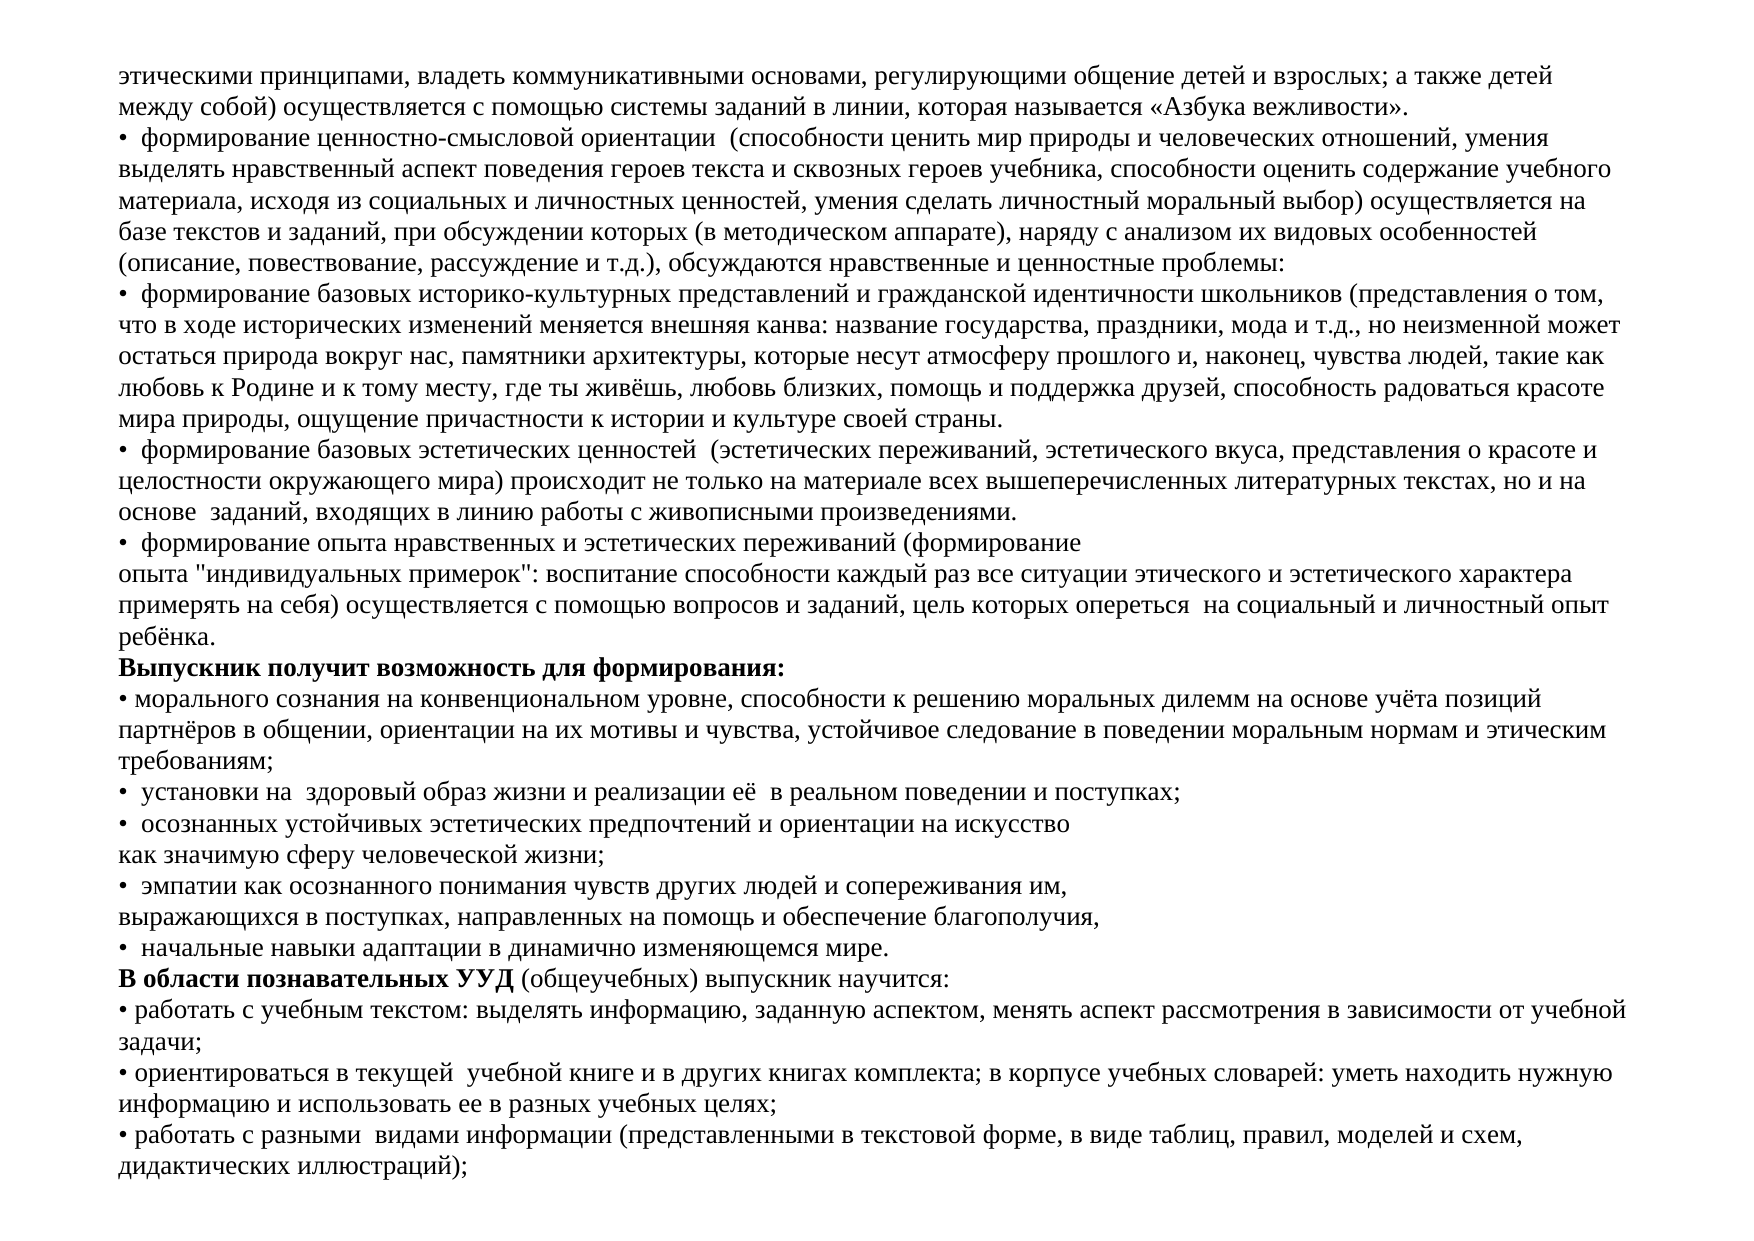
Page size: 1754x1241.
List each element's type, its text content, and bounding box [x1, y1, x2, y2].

text • формирование базовых эстетических ценностей (эстетических переживаний, эстетического вкуса, представления о красоте и целостности окружающего мира) происходит не только на материале всех вышеперечисленных литературных текстах, но и на основе заданий, входящих в линию работы с живописными произведениями. [118, 433, 1636, 526]
text Выпускник получит возможность для формирования: [118, 651, 1636, 682]
text • морального сознания на конвенциональном уровне, способности к решению моральных дилемм на основе учёта позиций партнёров в общении, ориентации на их мотивы и чувства, устойчивое следование в поведении моральным нормам и этическим требованиям; [118, 682, 1636, 776]
text опыта "индивидуальных примерок": воспитание способности каждый раз все ситуации этического и эстетического характера примерять на себя) осуществляется с помощью вопросов и заданий, цель которых опереться на социальный и личностный опыт ребёнка. [118, 557, 1636, 651]
text • работать с разными видами информации (представленными в текстовой форме, в виде таблиц, правил, моделей и схем, дидактических иллюстраций); [118, 1118, 1636, 1180]
text • осознанных устойчивых эстетических предпочтений и ориентации на искусство [118, 807, 1636, 838]
text В области познавательных УУД (общеучебных) выпускник научится: [118, 962, 1636, 993]
text • установки на здоровый образ жизни и реализации её в реальном поведении и поступках; [118, 776, 1636, 807]
text • эмпатии как осознанного понимания чувств других людей и сопереживания им, [118, 869, 1636, 900]
text • формирование базовых историко-культурных представлений и гражданской идентичности школьников (представления о том, что в ходе исторических изменений меняется внешняя канва: название государства, праздники, мода и т.д., но неизменной может остаться природа вокруг нас, памятники архитектуры, которые несут атмосферу прошлого и, наконец, чувства людей, такие как любовь к Родине и к тому месту, где ты живёшь, любовь близких, помощь и поддержка друзей, способность радоваться красоте мира природы, ощущение причастности к истории и культуре своей страны. [118, 277, 1636, 433]
text • формирование опыта нравственных и эстетических переживаний (формирование [118, 526, 1636, 557]
text • ориентироваться в текущей учебной книге и в других книгах комплекта; в корпусе учебных словарей: уметь находить нужную информацию и использовать ее в разных учебных целях; [118, 1056, 1636, 1118]
text • начальные навыки адаптации в динамично изменяющемся мире. [118, 931, 1636, 962]
text выражающихся в поступках, направленных на помощь и обеспечение благополучия, [118, 900, 1636, 931]
text этическими принципами, владеть коммуникативными основами, регулирующими общение детей и взрослых; а также детей между собой) осуществляется с помощью системы заданий в линии, которая называется «Азбука вежливости». [118, 59, 1636, 121]
text • работать с учебным текстом: выделять информацию, заданную аспектом, менять аспект рассмотрения в зависимости от учебной задачи; [118, 993, 1636, 1056]
text как значимую сферу человеческой жизни; [118, 838, 1636, 869]
text • формирование ценностно-смысловой ориентации (способности ценить мир природы и человеческих отношений, умения выделять нравственный аспект поведения героев текста и сквозных героев учебника, способности оценить содержание учебного материала, исходя из социальных и личностных ценностей, умения сделать личностный моральный выбор) осуществляется на базе текстов и заданий, при обсуждении которых (в методическом аппарате), наряду с анализом их видовых особенностей (описание, повествование, рассуждение и т.д.), обсуждаются нравственные и ценностные проблемы: [118, 121, 1636, 277]
